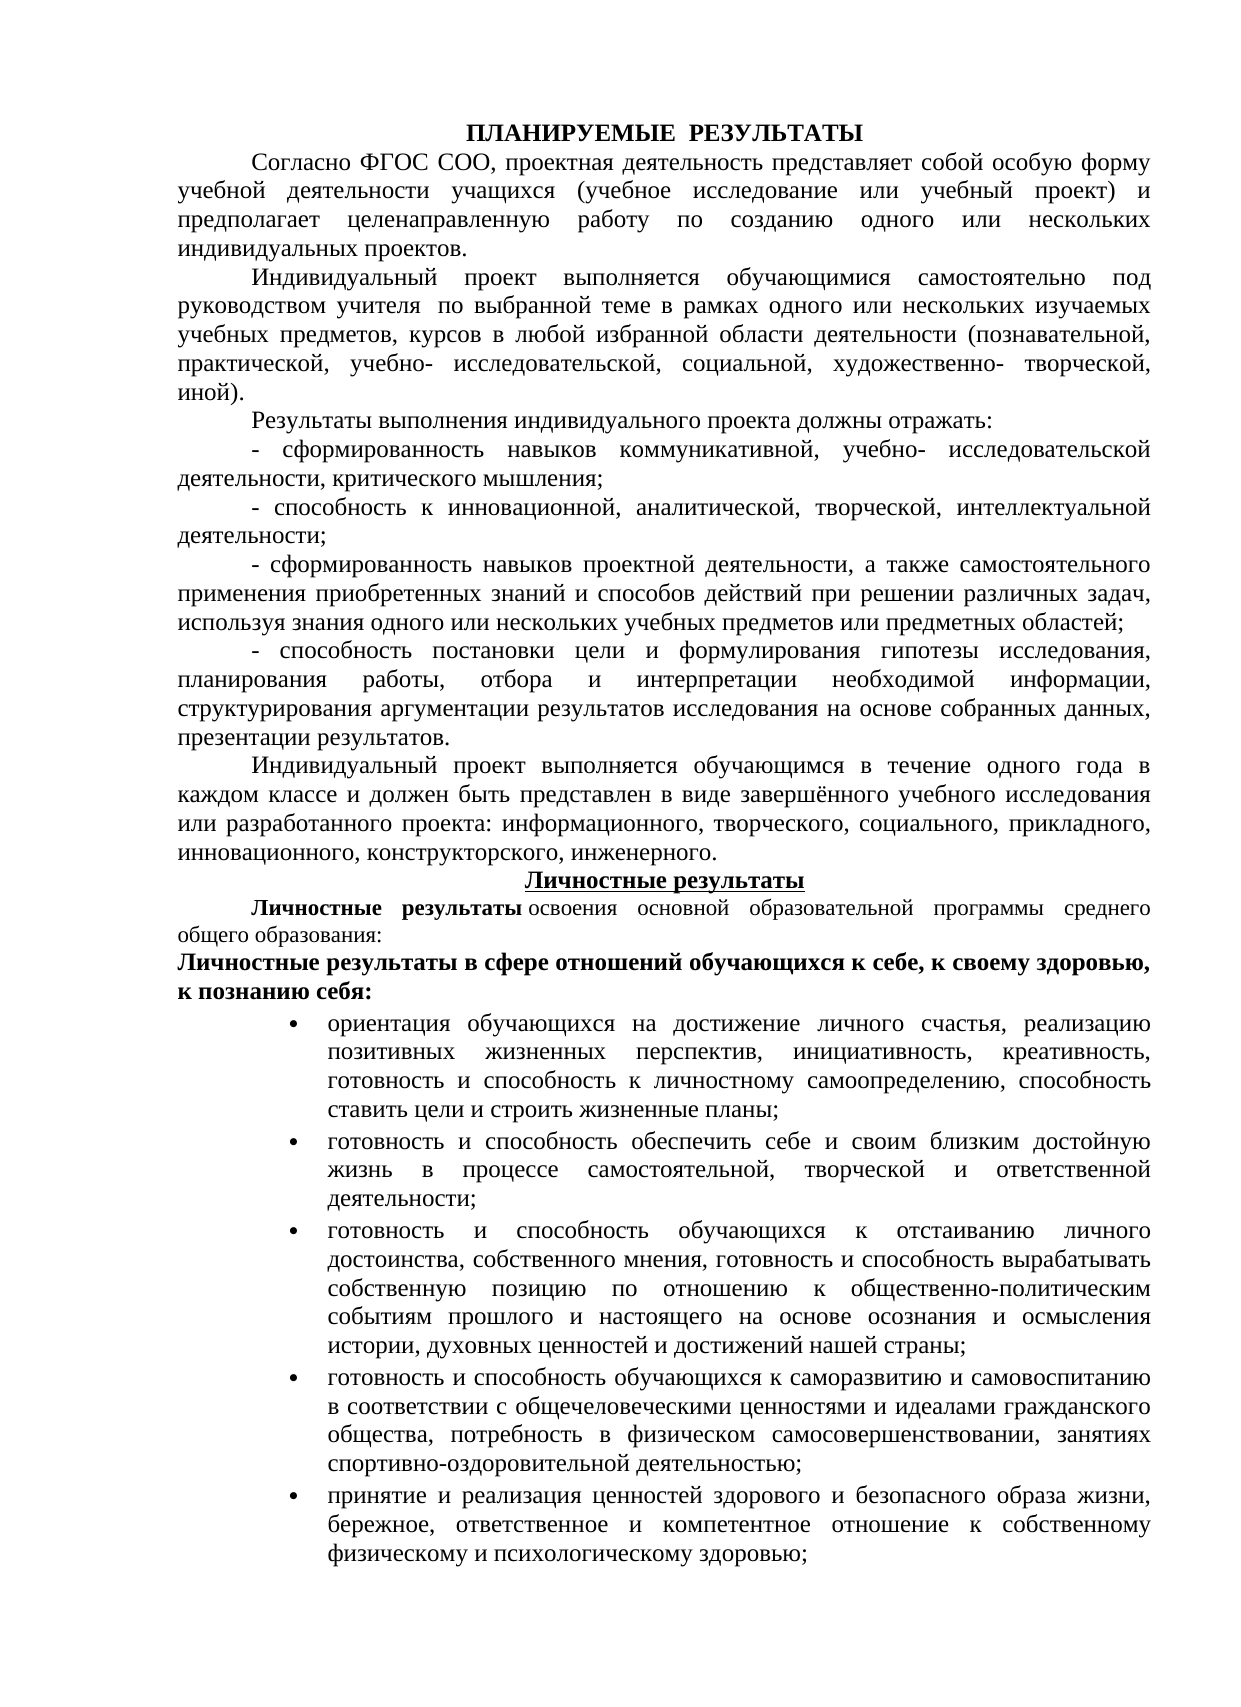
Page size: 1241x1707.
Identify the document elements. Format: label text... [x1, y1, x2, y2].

text Согласно ФГОС СОО, проектная деятельность представляет собой особую форму учебной деятельности учащихся (учебное исследование или учебный проект) и предполагает целенаправленную работу по созданию одного или нескольких индивидуальных проектов. [177, 147, 1152, 262]
text Личностные результаты в сфере отношений обучающихся к себе, к своему здоровью, к познанию себя: [177, 947, 1152, 1004]
text - способность к инновационной, аналитической, творческой, интеллектуальной деятельности; [177, 492, 1152, 549]
text Результаты выполнения индивидуального проекта должны отражать: [177, 406, 1152, 434]
list готовность и способность обучающихся к саморазвитию и самовоспитанию в соответствии с общечеловеческими ценностями и идеалами гражданского общества, потребность в физическом самосовершенствовании, занятиях спортивно-оздоровительной деятельностью; [290, 1362, 1152, 1477]
text - сформированность навыков коммуникативной, учебно- исследовательской деятельности, критического мышления; [177, 434, 1152, 492]
text Личностные результаты освоения основной образовательной программы среднего общего образования: [177, 894, 1152, 947]
text ПЛАНИРУЕМЫЕ РЕЗУЛЬТАТЫ [177, 118, 1152, 147]
text Индивидуальный проект выполняется обучающимся в течение одного года в каждом классе и должен быть представлен в виде завершённого учебного исследования или разработанного проекта: информационного, творческого, социального, прикладного, инновационного, конструкторского, инженерного. [177, 751, 1152, 866]
list принятие и реализация ценностей здорового и безопасного образа жизни, бережное, ответственное и компетентное отношение к собственному физическому и психологическому здоровью; [290, 1480, 1152, 1566]
list готовность и способность обучающихся к отстаиванию личного достоинства, собственного мнения, готовность и способность вырабатывать собственную позицию по отношению к общественно-политическим событиям прошлого и настоящего на основе осознания и осмысления истории, духовных ценностей и достижений нашей страны; [290, 1215, 1152, 1359]
text Индивидуальный проект выполняется обучающимися самостоятельно под руководством учителя по выбранной теме в рамках одного или нескольких изучаемых учебных предметов, курсов в любой избранной области деятельности (познавательной, практической, учебно- исследовательской, социальной, художественно- творческой, иной). [177, 262, 1152, 406]
text Личностные результаты [177, 866, 1152, 894]
text - способность постановки цели и формулирования гипотезы исследования, планирования работы, отбора и интерпретации необходимой информации, структурирования аргументации результатов исследования на основе собранных данных, презентации результатов. [177, 636, 1152, 751]
text - сформированность навыков проектной деятельности, а также самостоятельного применения приобретенных знаний и способов действий при решении различных задач, используя знания одного или нескольких учебных предметов или предметных областей; [177, 549, 1152, 636]
list готовность и способность обеспечить себе и своим близким достойную жизнь в процессе самостоятельной, творческой и ответственной деятельности; [290, 1126, 1152, 1212]
list ориентация обучающихся на достижение личного счастья, реализацию позитивных жизненных перспектив, инициативность, креативность, готовность и способность к личностному самоопределению, способность ставить цели и строить жизненные планы; [290, 1008, 1152, 1123]
